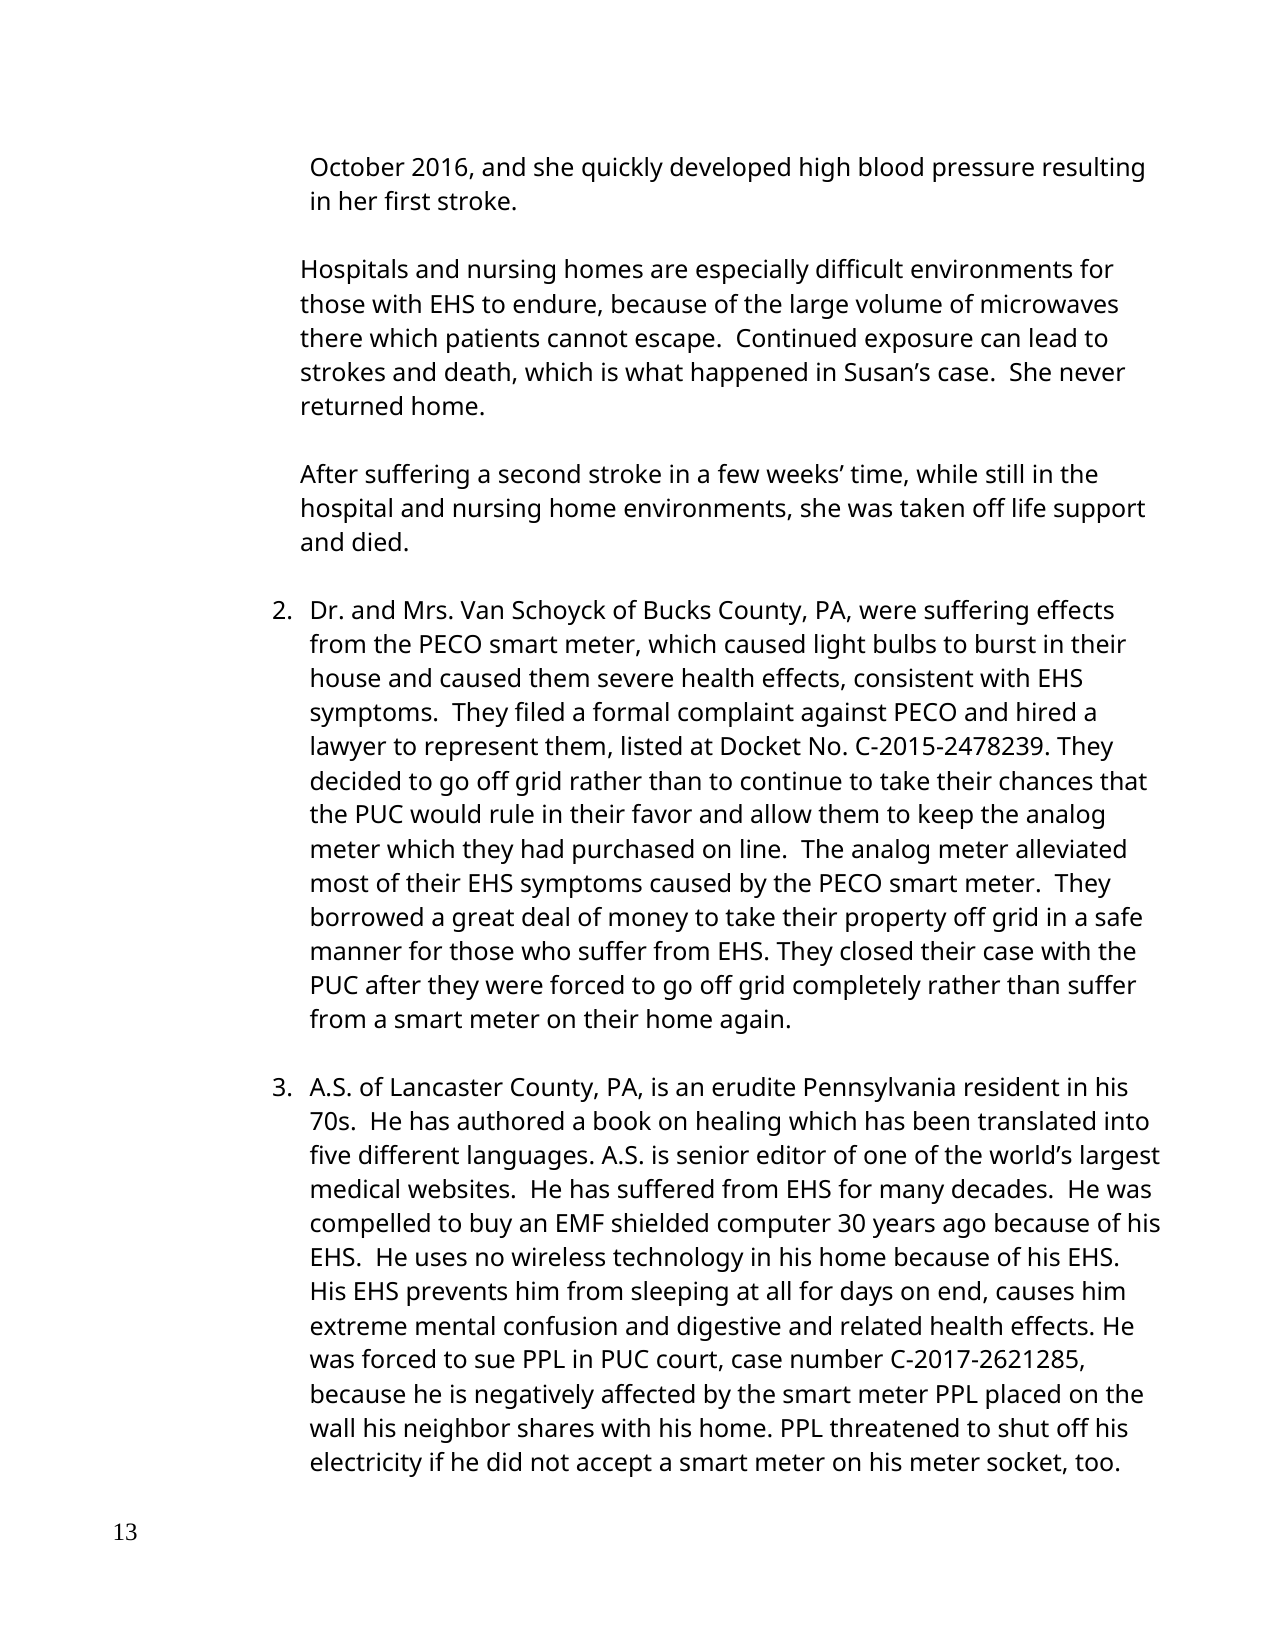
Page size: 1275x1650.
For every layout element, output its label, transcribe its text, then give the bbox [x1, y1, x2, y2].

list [272, 1070, 1162, 1478]
list Dr. and Mrs. Van Schoyck of Bucks County, PA, were suffering effects from the PECO smart meter, which caused light bulbs to burst in their house and caused them severe health effects, consistent with EHS symptoms. They filed a formal complaint against PECO and hired a lawyer to represent them, listed at Docket No. C-2015-2478239. They decided to go off grid rather than to continue to take their chances that the PUC would rule in their favor and allow them to keep the analog meter which they had purchased on line. The analog meter alleviated most of their EHS symptoms caused by the PECO smart meter. They borrowed a great deal of money to take their property off grid in a safe manner for those who suffer from EHS. They closed their case with the PUC after they were forced to go off grid completely rather than suffer from a smart meter on their home again. [272, 593, 1162, 1036]
list After suffering a second stroke in a few weeks’ time, while still in the hospital and nursing home environments, she was taken off life support and died. [300, 457, 1162, 559]
list Hospitals and nursing homes are especially difficult environments for those with EHS to endure, because of the large volume of microwaves there which patients cannot escape. Continued exposure can lead to strokes and death, which is what happened in Susan’s case. She never returned home. [300, 252, 1162, 422]
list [272, 150, 1162, 218]
